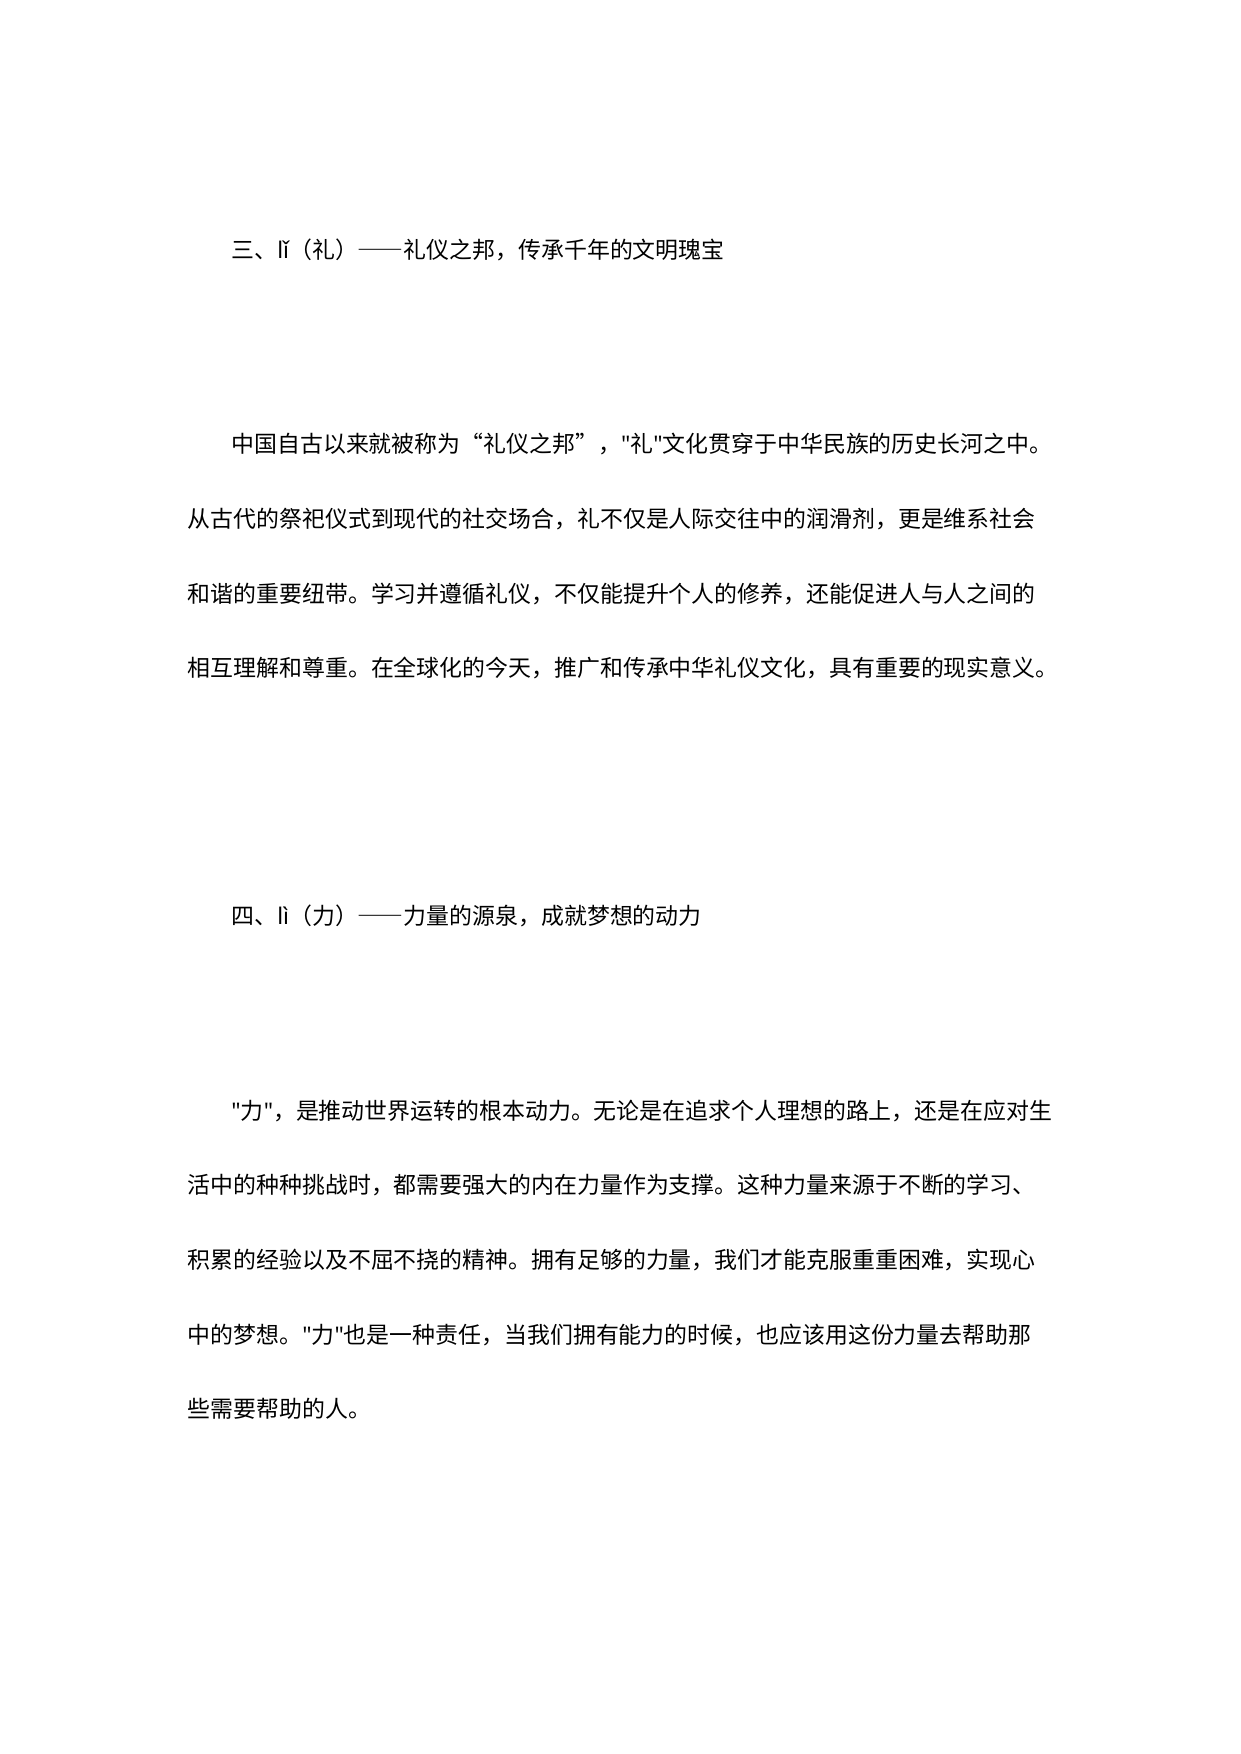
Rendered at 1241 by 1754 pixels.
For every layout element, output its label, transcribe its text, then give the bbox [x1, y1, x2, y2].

text 四、lì（力）——力量的源泉，成就梦想的动力 [187, 882, 1053, 947]
text 中国自古以来就被称为“礼仪之邦”，"礼"文化贯穿于中华民族的历史长河之中。从古代的祭祀仪式到现代的社交场合，礼不仅是人际交往中的润滑剂，更是维系社会和谐的重要纽带。学习并遵循礼仪，不仅能提升个人的修养，还能促进人与人之间的相互理解和尊重。在全球化的今天，推广和传承中华礼仪文化，具有重要的现实意义。 [187, 410, 1053, 699]
text 三、lǐ（礼）——礼仪之邦，传承千年的文明瑰宝 [187, 216, 1053, 281]
text "力"，是推动世界运转的根本动力。无论是在追求个人理想的路上，还是在应对生活中的种种挑战时，都需要强大的内在力量作为支撑。这种力量来源于不断的学习、积累的经验以及不屈不挠的精神。拥有足够的力量，我们才能克服重重困难，实现心中的梦想。"力"也是一种责任，当我们拥有能力的时候，也应该用这份力量去帮助那些需要帮助的人。 [187, 1077, 1053, 1441]
